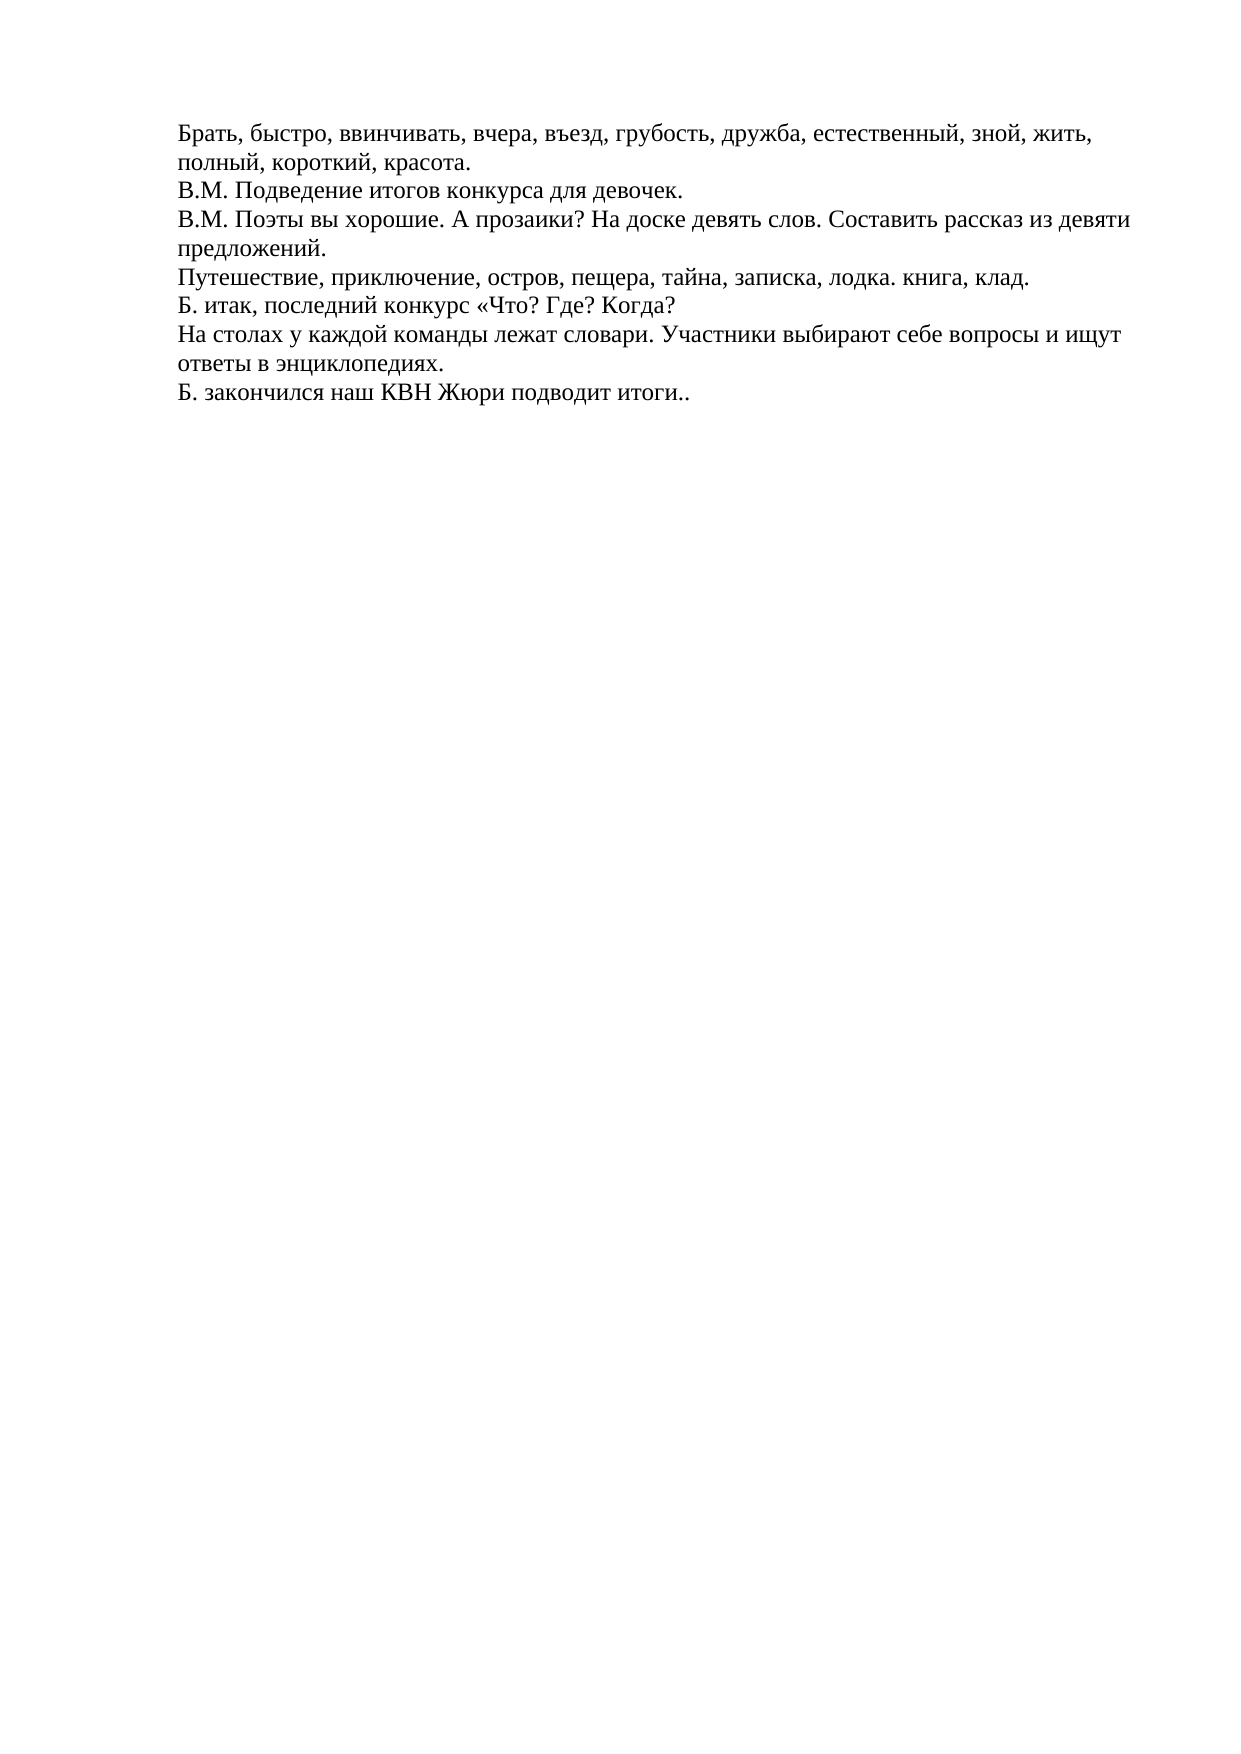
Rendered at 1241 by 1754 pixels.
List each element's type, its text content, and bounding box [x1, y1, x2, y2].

text Путешествие, приключение, остров, пещера, тайна, записка, лодка. книга, клад. [177, 262, 1152, 291]
text На столах у каждой команды лежат словари. Участники выбирают себе вопросы и ищут ответы в энциклопедиях. [177, 319, 1152, 377]
text Б. закончился наш КВН Жюри подводит итоги.. [177, 377, 1152, 406]
text Б. итак, последний конкурс «Что? Где? Когда? [177, 291, 1152, 319]
text В.М. Подведение итогов конкурса для девочек. [177, 176, 1152, 204]
text Брать, быстро, ввинчивать, вчера, въезд, грубость, дружба, естественный, зной, жить, полный, короткий, красота. [177, 118, 1152, 176]
text В.М. Поэты вы хорошие. А прозаики? На доске девять слов. Составить рассказ из девяти предложений. [177, 204, 1152, 262]
